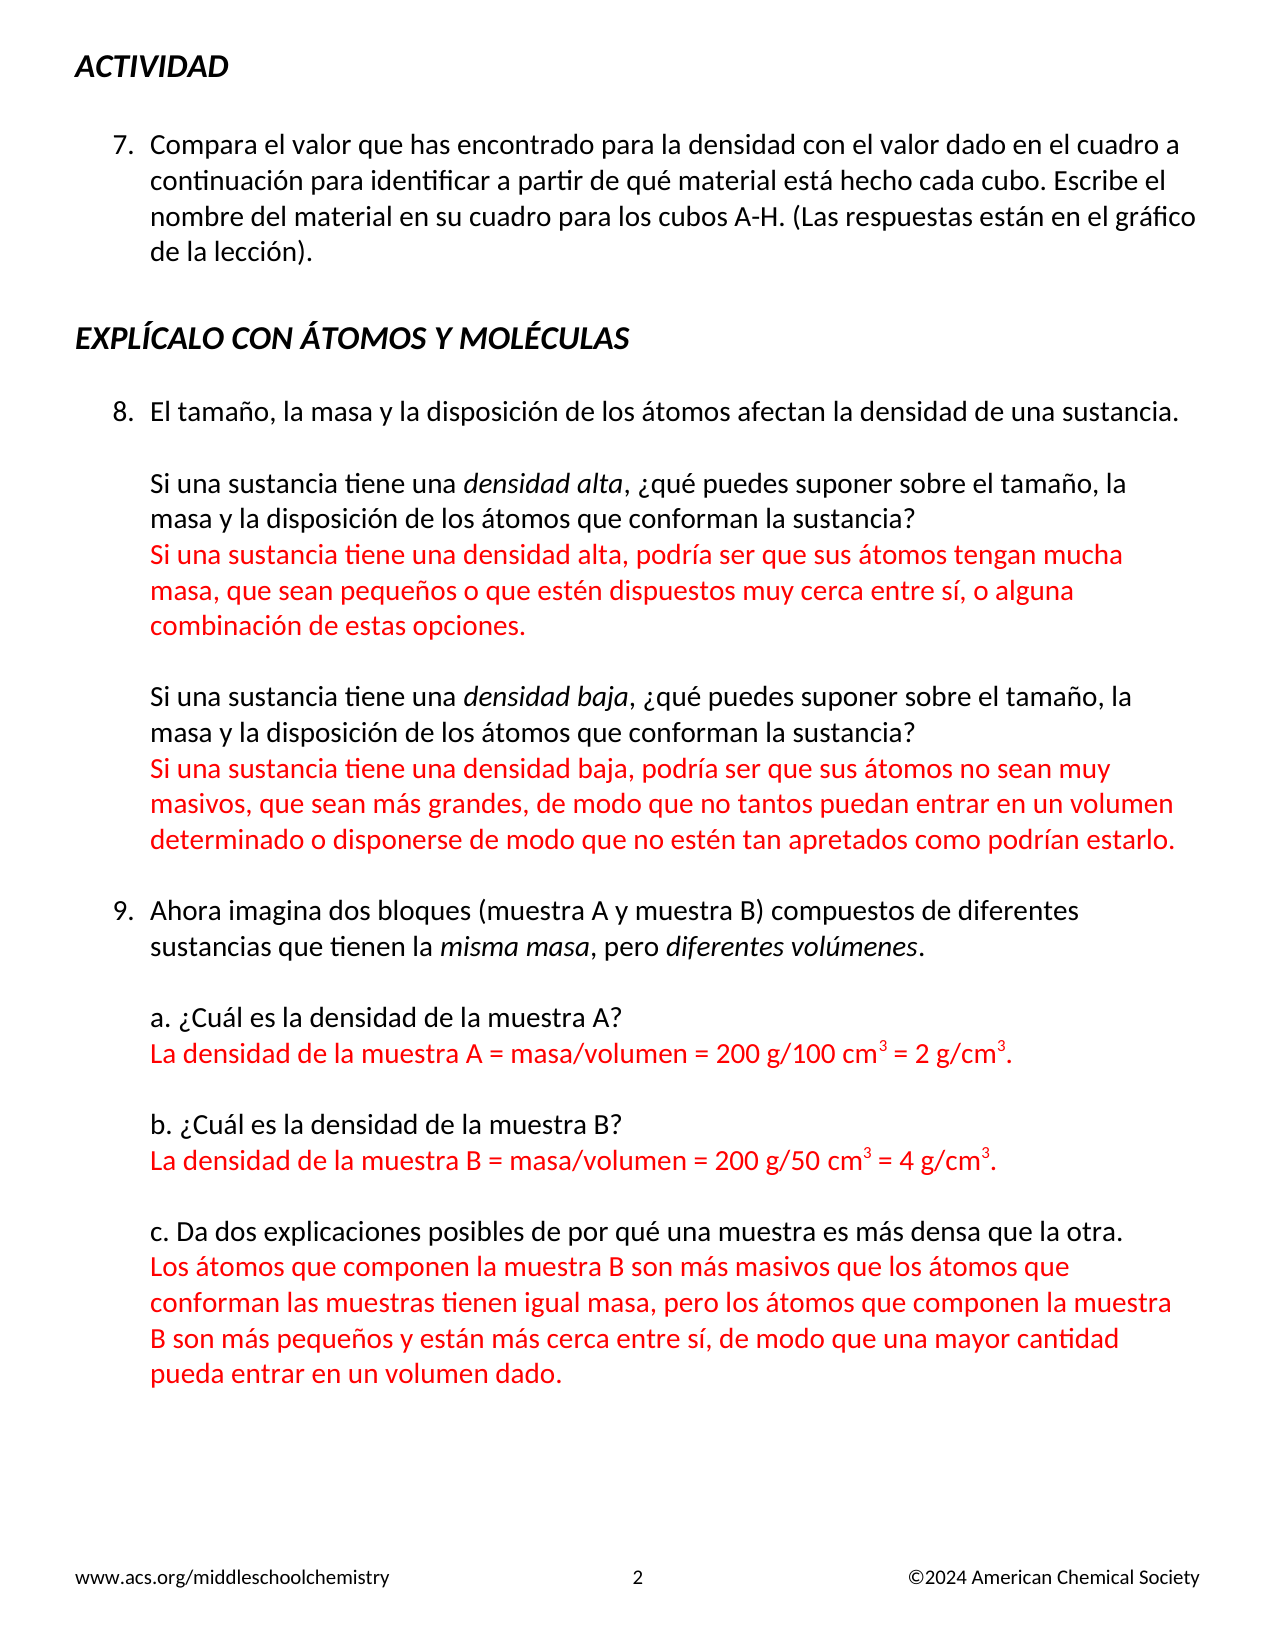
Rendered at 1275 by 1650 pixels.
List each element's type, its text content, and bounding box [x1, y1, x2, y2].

list Si una sustancia tiene una densidad baja, podría ser que sus átomos no sean muy masivos, que sean más grandes, de modo que no tantos puedan entrar en un volumen determinado o disponerse de modo que no estén tan apretados como podrían estarlo. [150, 750, 1200, 857]
list Los átomos que componen la muestra B son más masivos que los átomos que conforman las muestras tienen igual masa, pero los átomos que componen la muestra B son más pequeños y están más cerca entre sí, de modo que una mayor cantidad pueda entrar en un volumen dado. [150, 1248, 1175, 1391]
list La densidad de la muestra A = masa/volumen = 200 g/100 cm3 = 2 g/cm3. [112, 1035, 1200, 1070]
text a. ¿Cuál es la densidad de la muestra A? [150, 999, 1200, 1035]
text Si una sustancia tiene una densidad alta, ¿qué puedes suponer sobre el tamaño, la masa y la disposición de los átomos que conforman la sustancia? [150, 465, 1144, 536]
list c. Da dos explicaciones posibles de por qué una muestra es más densa que la otra. [150, 1213, 1175, 1248]
list EXPLÍCALO CON ÁTOMOS Y MOLÉCULAS [75, 317, 1200, 358]
text Si una sustancia tiene una densidad baja, ¿qué puedes suponer sobre el tamaño, la masa y la disposición de los átomos que conforman la sustancia? [150, 678, 1133, 750]
list b. ¿Cuál es la densidad de la muestra B? [150, 1106, 1200, 1142]
list Compara el valor que has encontrado para la densidad con el valor dado en el cuadro a continuación para identificar a partir de qué material está hecho cada cubo. Escribe el nombre del material en su cuadro para los cubos A-H. (Las respuestas están en el gráfico de la lección). [112, 126, 1200, 269]
list Si una sustancia tiene una densidad alta, podría ser que sus átomos tengan mucha masa, que sean pequeños o que estén dispuestos muy cerca entre sí, o alguna combinación de estas opciones. [150, 536, 1200, 643]
list La densidad de la muestra B = masa/volumen = 200 g/50 cm3 = 4 g/cm3. [150, 1142, 1200, 1177]
list El tamaño, la masa y la disposición de los átomos afectan la densidad de una sustancia. [112, 393, 1200, 429]
text ACTIVIDAD [75, 45, 1200, 86]
list Ahora imagina dos bloques (muestra A y muestra B) compuestos de diferentes sustancias que tienen la misma masa, pero diferentes volúmenes. [112, 892, 1200, 963]
